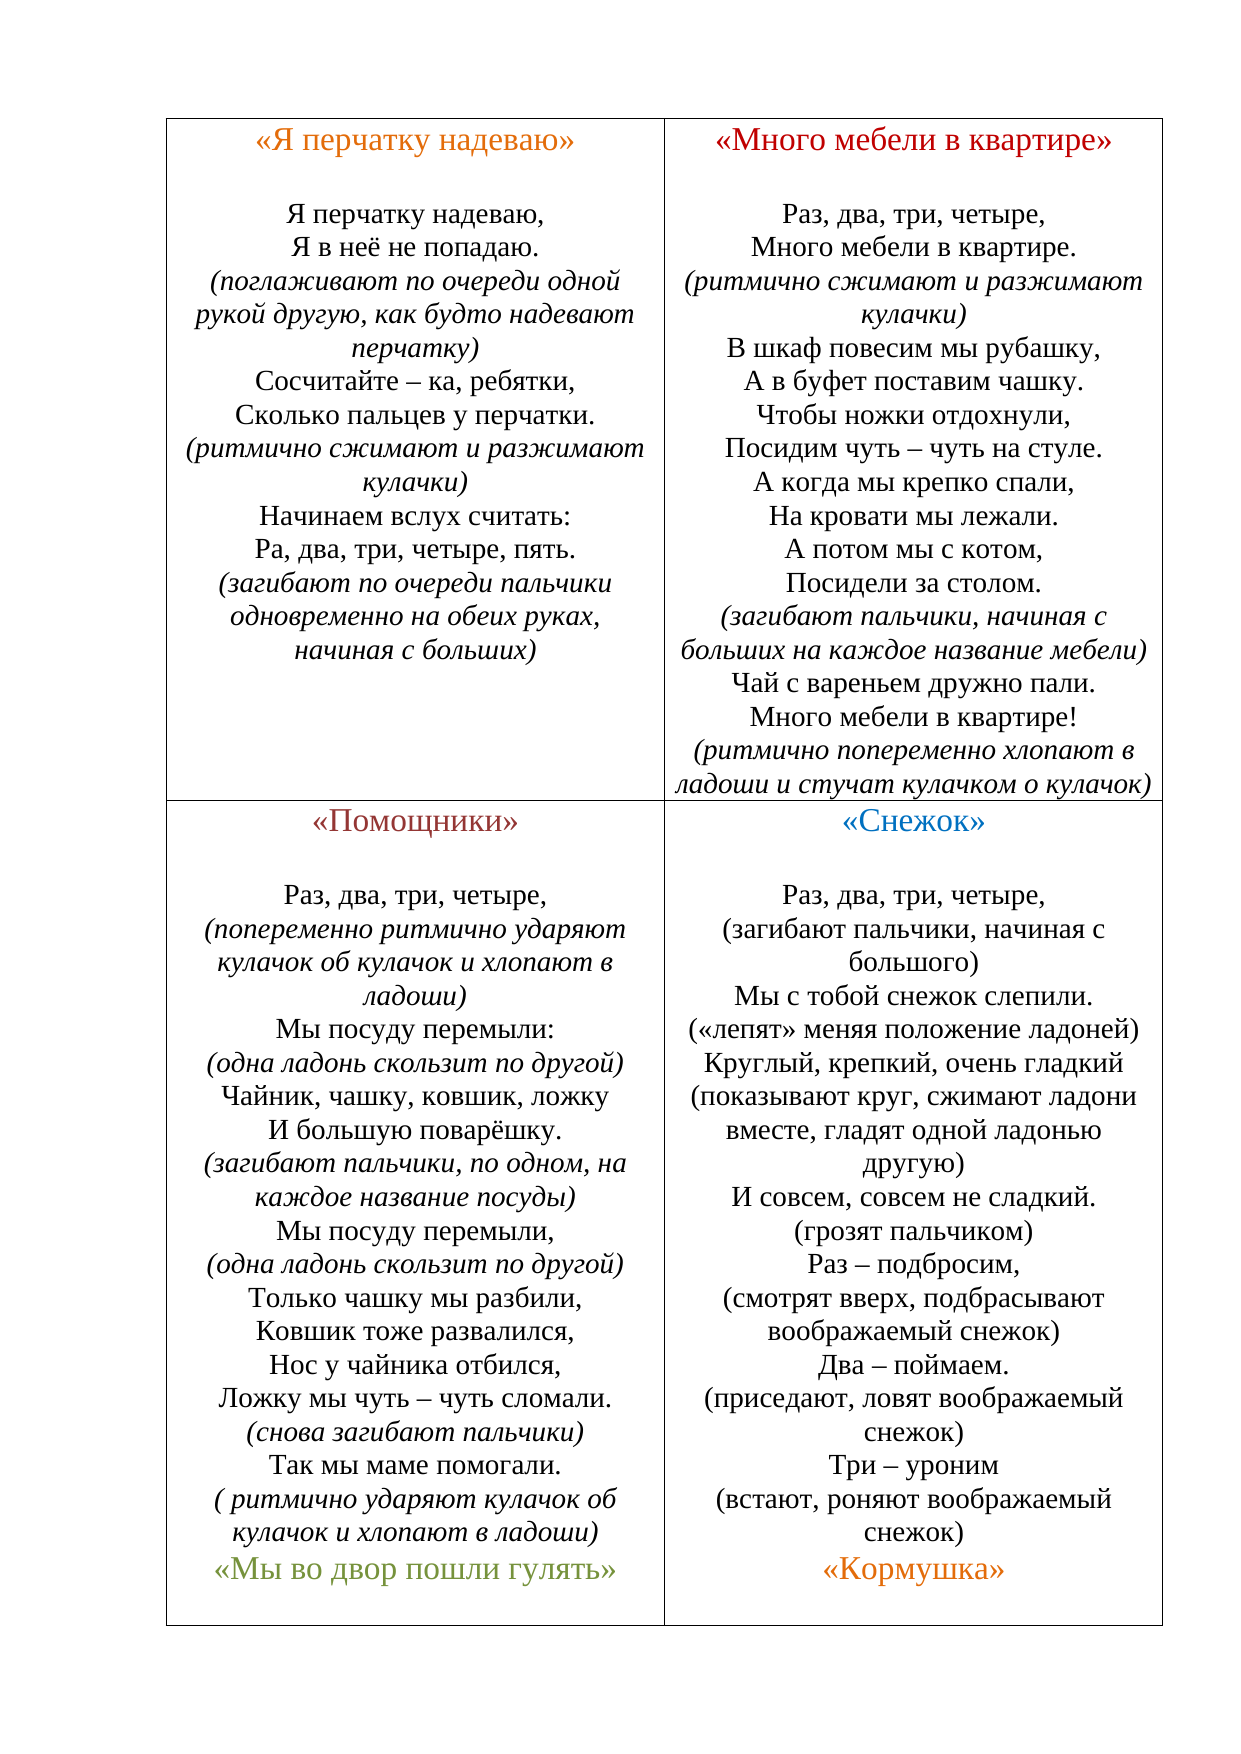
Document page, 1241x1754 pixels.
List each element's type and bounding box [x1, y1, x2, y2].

table_cell [167, 801, 664, 1625]
table_cell [665, 801, 1162, 1625]
table_cell [167, 119, 664, 799]
table_cell [665, 119, 1162, 799]
